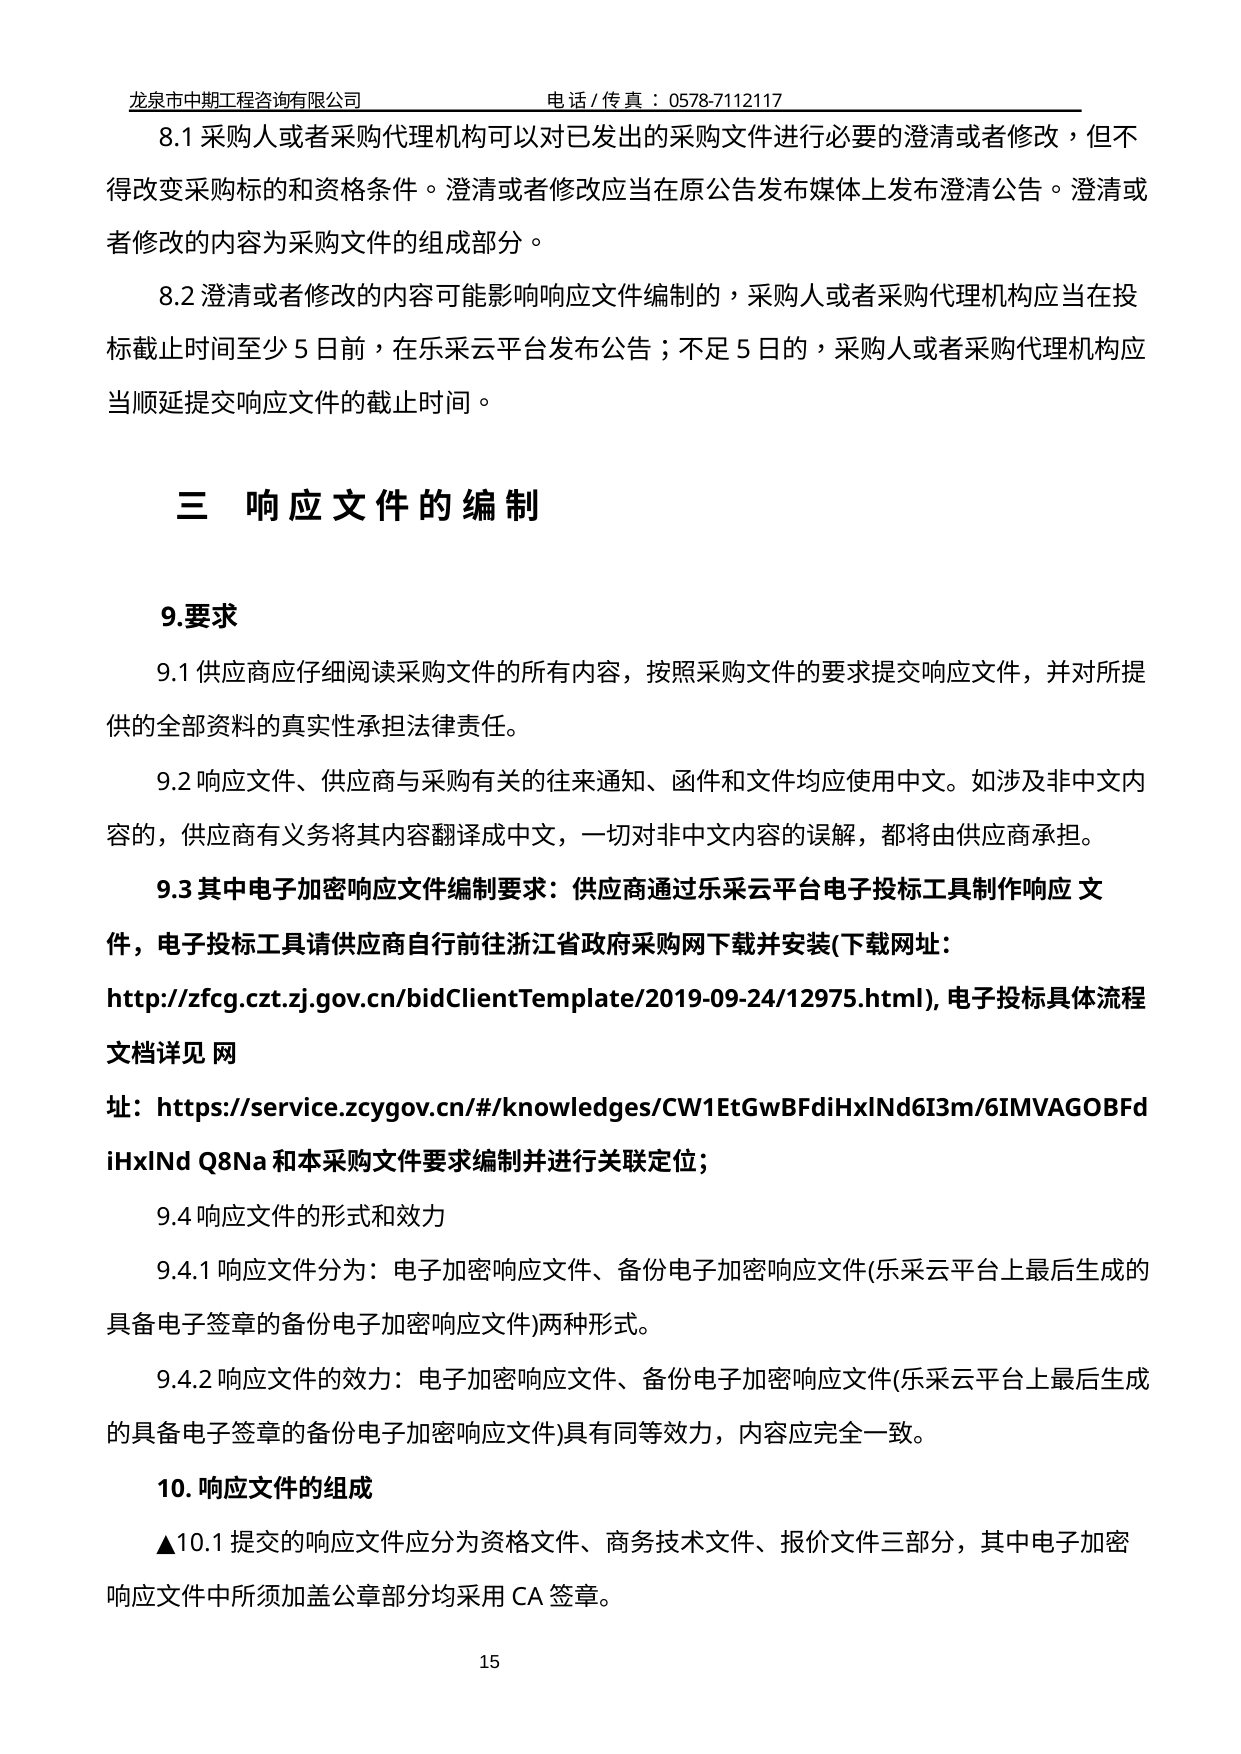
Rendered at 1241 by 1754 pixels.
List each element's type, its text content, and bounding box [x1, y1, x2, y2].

text 8.1采购人或者采购代理机构可以对已发出的采购文件进行必要的澄清或者修改，但不得改变采购标的和资格条件。澄清或者修改应当在原公告发布媒体上发布澄清公告。澄清或者修改的内容为采购文件的组成部分。 [106, 118, 1152, 260]
text 三 响 应 文 件 的 编 制 [106, 482, 1152, 529]
text 9.4.1响应文件分为：电子加密响应文件、备份电子加密响应文件(乐采云平台上最后生成的具备电子签章的备份电子加密响应文件)两种形式。 [106, 1251, 1152, 1341]
text 9.1供应商应仔细阅读采购文件的所有内容，按照采购文件的要求提交响应文件，并对所提供的全部资料的真实性承担法律责任。 [106, 652, 1152, 743]
text 9.2响应文件、供应商与采购有关的往来通知、函件和文件均应使用中文。如涉及非中文内容的，供应商有义务将其内容翻译成中文，一切对非中文内容的误解，都将由供应商承担。 [106, 761, 1152, 852]
text 10. 响应文件的组成 [106, 1468, 1152, 1504]
text 9.4响应文件的形式和效力 [106, 1196, 1152, 1232]
text ▲10.1提交的响应文件应分为资格文件、商务技术文件、报价文件三部分，其中电子加密响应文件中所须加盖公章部分均采用CA 签章。 [106, 1522, 1152, 1613]
text 9.4.2响应文件的效力：电子加密响应文件、备份电子加密响应文件(乐采云平台上最后生成的具备电子签章的备份电子加密响应文件)具有同等效力，内容应完全一致。 [106, 1359, 1152, 1450]
text 9.要求 [106, 597, 1152, 634]
text 8.2澄清或者修改的内容可能影响响应文件编制的，采购人或者采购代理机构应当在投标截止时间至少5日前，在乐采云平台发布公告；不足5日的，采购人或者采购代理机构应当顺延提交响应文件的截止时间。 [106, 278, 1152, 420]
subtitle 9.3其中电子加密响应文件编制要求：供应商通过乐采云平台电子投标工具制作响应 文件，电子投标工具请供应商自行前往浙江省政府采购网下载并安装(下载网址： http://zfcg.czt.zj.gov.cn/bidClientTemplate/2019-09-24/12975.html), 电子投标具体流程文档详见 网址：https://service.zcygov.cn/#/knowledges/CW1EtGwBFdiHxlNd6I3m/6IMVAGOBFdiHxlNd Q8Na和本采购文件要求编制并进行关联定位； [106, 870, 1152, 1178]
